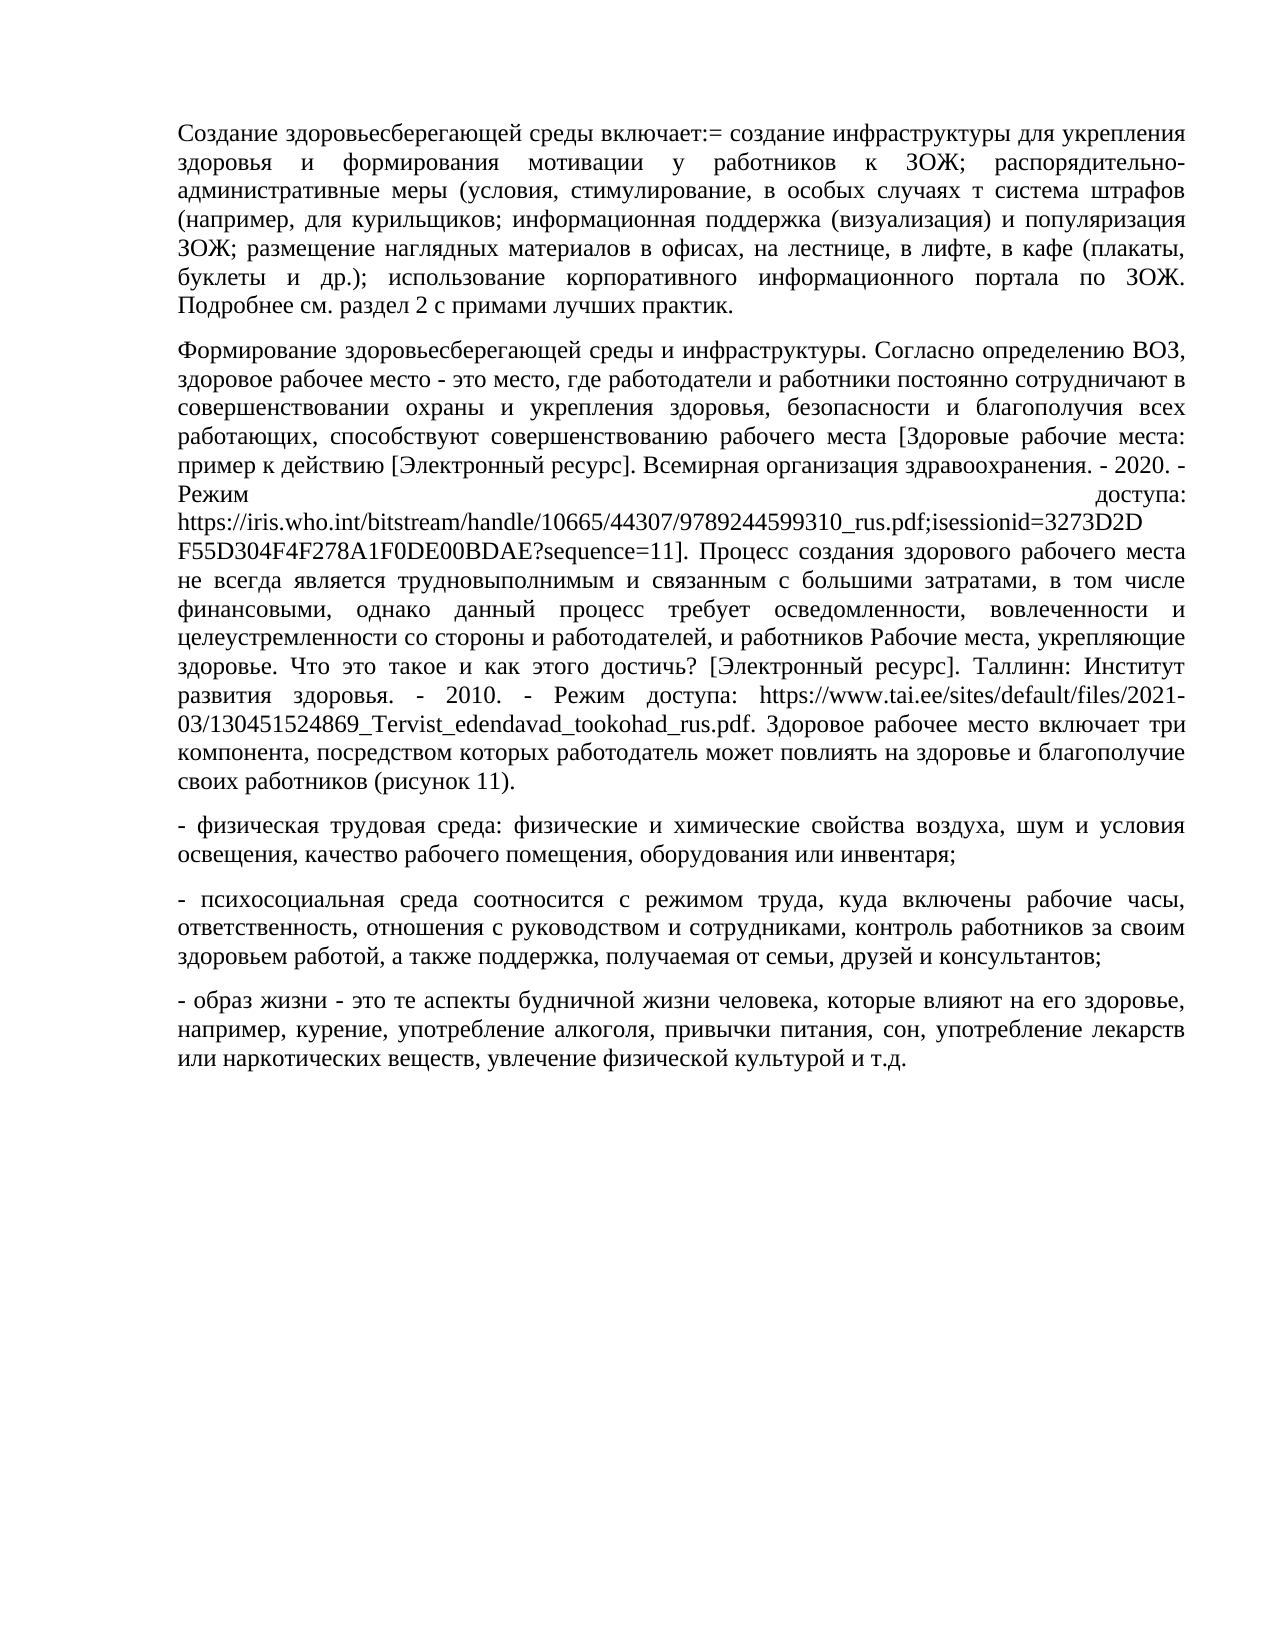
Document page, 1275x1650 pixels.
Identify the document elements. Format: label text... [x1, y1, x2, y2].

text - образ жизни - это те аспекты будничной жизни человека, которые влияют на его здоровье, например, курение, употребление алкоголя, привычки питания, сон, употребление лекарств или наркотических веществ, увлечение физической культурой и т.д. [177, 986, 1186, 1072]
text Формирование здоровьесберегающей среды и инфраструктуры. Согласно определению ВОЗ, здоровое рабочее место - это место, где работодатели и работники постоянно сотрудничают в совершенствовании охраны и укрепления здоровья, безопасности и благополучия всех работающих, способствуют совершенствованию рабочего места [Здоровые рабочие места: пример к действию [Электронный ресурс]. Всемирная организация здравоохранения. - 2020. - Режим доступа: https://iris.who.int/bitstream/handle/10665/44307/9789244599310_rus.pdf;isessionid=3273D2D F55D304F4F278A1F0DE00BDAE?sequence=11]. Процесс создания здорового рабочего места не всегда является трудновыполнимым и связанным с большими затратами, в том числе финансовыми, однако данный процесс требует осведомленности, вовлеченности и целеустремленности со стороны и работодателей, и работников Рабочие места, укрепляющие здоровье. Что это такое и как этого достичь? [Электронный ресурс]. Таллинн: Институт развития здоровья. - 2010. - Режим доступа: https://www.tai.ee/sites/default/files/2021-03/130451524869_Tervist_edendavad_tookohad_rus.pdf. Здоровое рабочее место включает три компонента, посредством которых работодатель может повлиять на здоровье и благополучие своих работников (рисунок 11). [177, 335, 1186, 795]
text - психосоциальная среда соотносится с режимом труда, куда включены рабочие часы, ответственность, отношения с руководством и сотрудниками, контроль работников за своим здоровьем работой, а также поддержка, получаемая от семьи, друзей и консультантов; [177, 884, 1186, 970]
text - физическая трудовая среда: физические и химические свойства воздуха, шум и условия освещения, качество рабочего помещения, оборудования или инвентаря; [177, 811, 1186, 868]
text Создание здоровьесберегающей среды включает:= создание инфраструктуры для укрепления здоровья и формирования мотивации у работников к ЗОЖ; распорядительно-административные меры (условия, стимулирование, в особых случаях т система штрафов (например, для курильщиков; информационная поддержка (визуализация) и популяризация ЗОЖ; размещение наглядных материалов в офисах, на лестнице, в лифте, в кафе (плакаты, буклеты и др.); использование корпоративного информационного портала по ЗОЖ. Подробнее см. раздел 2 с примами лучших практик. [177, 118, 1186, 319]
